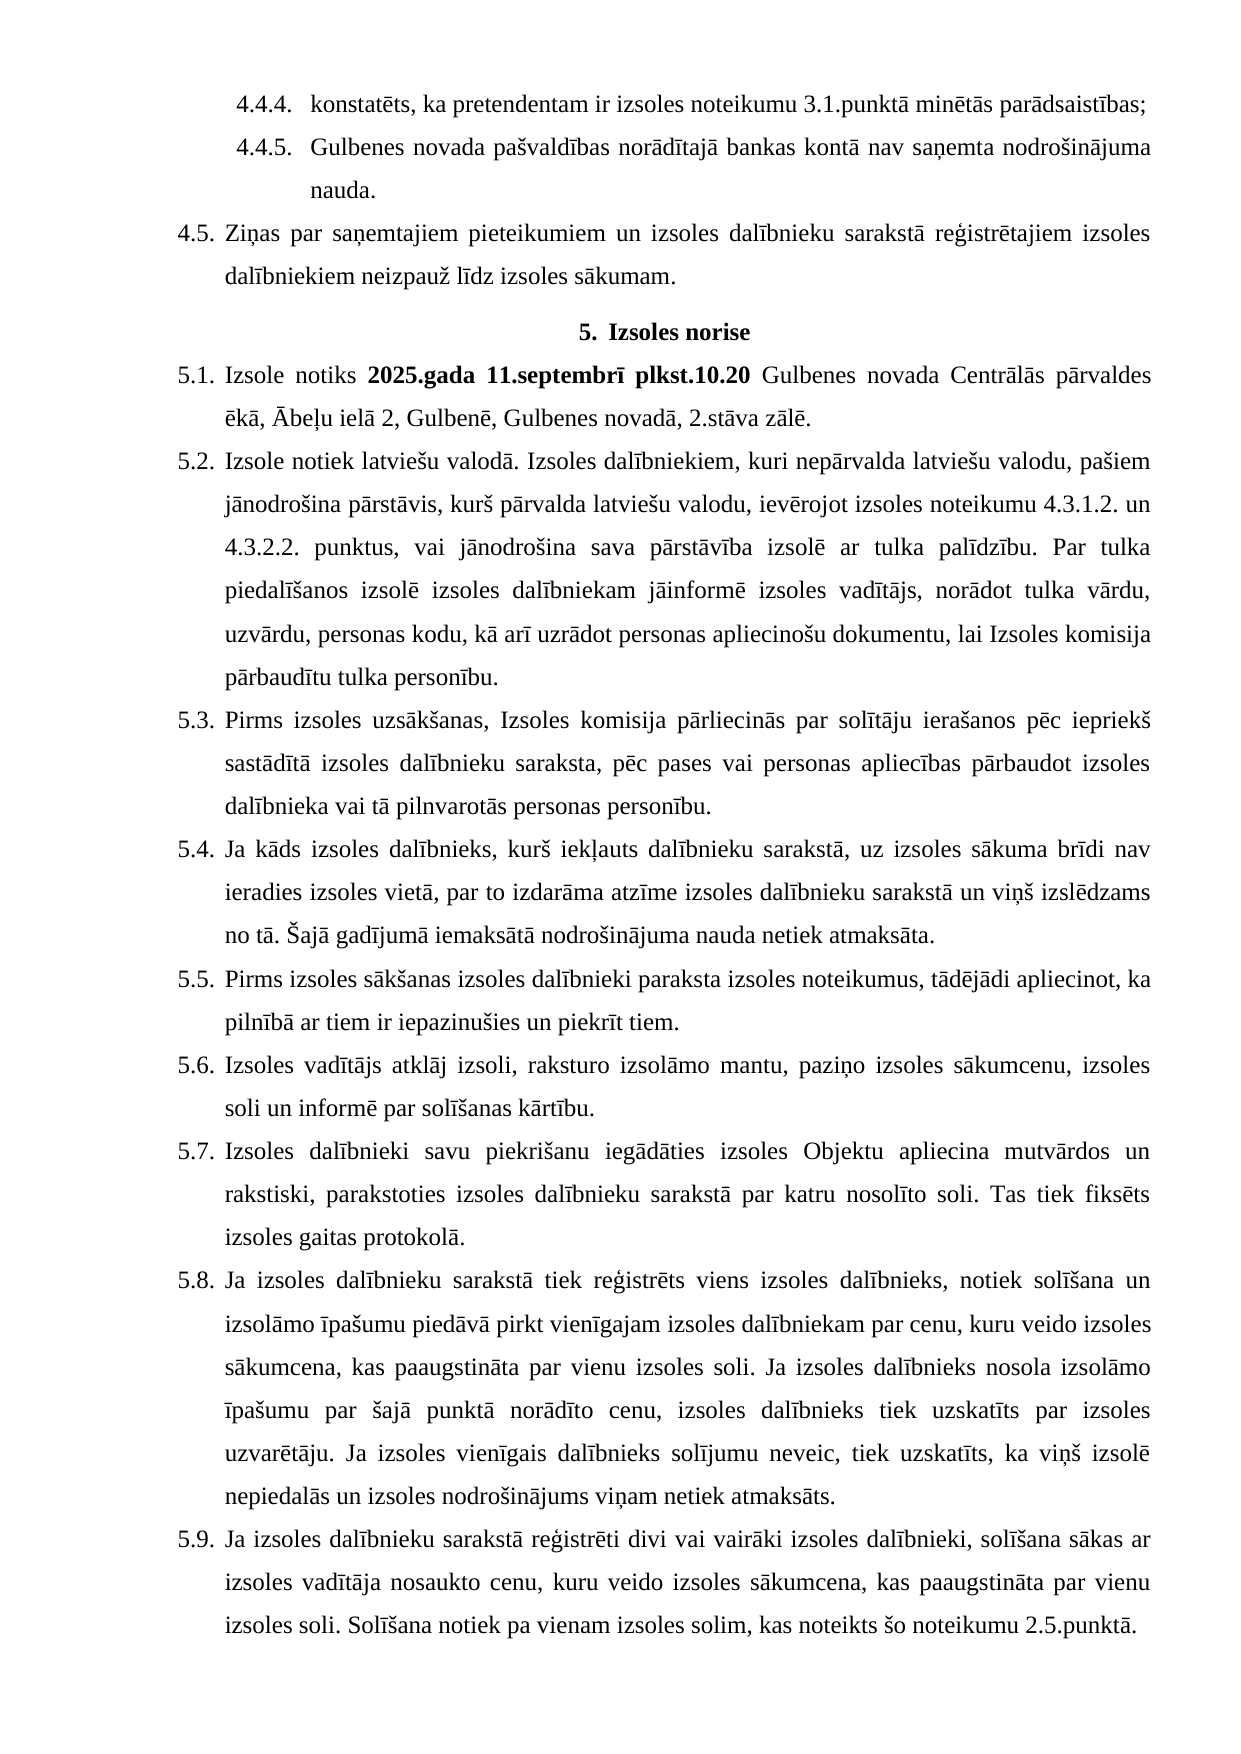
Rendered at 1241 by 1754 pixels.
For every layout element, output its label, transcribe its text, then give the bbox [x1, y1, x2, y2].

list Izsoles norise [177, 317, 1152, 346]
list Ziņas par saņemtajiem pieteikumiem un izsoles dalībnieku sarakstā reģistrētajiem izsoles dalībniekiem neizpauž līdz izsoles sākumam. [177, 218, 1152, 290]
list Izsoles dalībnieki savu piekrišanu iegādāties izsoles Objektu apliecina mutvārdos un rakstiski, parakstoties izsoles dalībnieku sarakstā par katru nosolīto soli. Tas tiek fiksēts izsoles gaitas protokolā. [177, 1136, 1152, 1251]
list Izsoles vadītājs atklāj izsoli, raksturo izsolāmo mantu, paziņo izsoles sākumcenu, izsoles soli un informē par solīšanas kārtību. [177, 1050, 1152, 1122]
list konstatēts, ka pretendentam ir izsoles noteikumu 3.1.punktā minētās parādsaistības; [236, 89, 1152, 117]
list Pirms izsoles uzsākšanas, Izsoles komisija pārliecinās par solītāju ierašanos pēc iepriekš sastādītā izsoles dalībnieku saraksta, pēc pases vai personas apliecības pārbaudot izsoles dalībnieka vai tā pilnvarotās personas personību. [177, 705, 1152, 820]
list Izsole notiek latviešu valodā. Izsoles dalībniekiem, kuri nepārvalda latviešu valodu, pašiem jānodrošina pārstāvis, kurš pārvalda latviešu valodu, ievērojot izsoles noteikumu 4.3.1.2. un 4.3.2.2. punktus, vai jānodrošina sava pārstāvība izsolē ar tulka palīdzību. Par tulka piedalīšanos izsolē izsoles dalībniekam jāinformē izsoles vadītājs, norādot tulka vārdu, uzvārdu, personas kodu, kā arī uzrādot personas apliecinošu dokumentu, lai Izsoles komisija pārbaudītu tulka personību. [177, 446, 1152, 691]
list Ja kāds izsoles dalībnieks, kurš iekļauts dalībnieku sarakstā, uz izsoles sākuma brīdi nav ieradies izsoles vietā, par to izdarāma atzīme izsoles dalībnieku sarakstā un viņš izslēdzams no tā. Šajā gadījumā iemaksātā nodrošinājuma nauda netiek atmaksāta. [177, 834, 1152, 949]
list Ja izsoles dalībnieku sarakstā tiek reģistrēts viens izsoles dalībnieks, notiek solīšana un izsolāmo īpašumu piedāvā pirkt vienīgajam izsoles dalībniekam par cenu, kuru veido izsoles sākumcena, kas paaugstināta par vienu izsoles soli. Ja izsoles dalībnieks nosola izsolāmo īpašumu par šajā punktā norādīto cenu, izsoles dalībnieks tiek uzskatīts par izsoles uzvarētāju. Ja izsoles vienīgais dalībnieks solījumu neveic, tiek uzskatīts, ka viņš izsolē nepiedalās un izsoles nodrošinājums viņam netiek atmaksāts. [177, 1266, 1152, 1510]
list Izsole notiks 2025.gada 11.septembrī plkst.10.20 Gulbenes novada Centrālās pārvaldes ēkā, Ābeļu ielā 2, Gulbenē, Gulbenes novadā, 2.stāva zālē. [177, 360, 1152, 432]
list Ja izsoles dalībnieku sarakstā reģistrēti divi vai vairāki izsoles dalībnieki, solīšana sākas ar izsoles vadītāja nosaukto cenu, kuru veido izsoles sākumcena, kas paaugstināta par vienu izsoles soli. Solīšana notiek pa vienam izsoles solim, kas noteikts šo noteikumu 2.5.punktā. [177, 1524, 1152, 1639]
list Pirms izsoles sākšanas izsoles dalībnieki paraksta izsoles noteikumus, tādējādi apliecinot, ka pilnībā ar tiem ir iepazinušies un piekrīt tiem. [177, 964, 1152, 1036]
list Gulbenes novada pašvaldības norādītajā bankas kontā nav saņemta nodrošinājuma nauda. [236, 132, 1152, 204]
